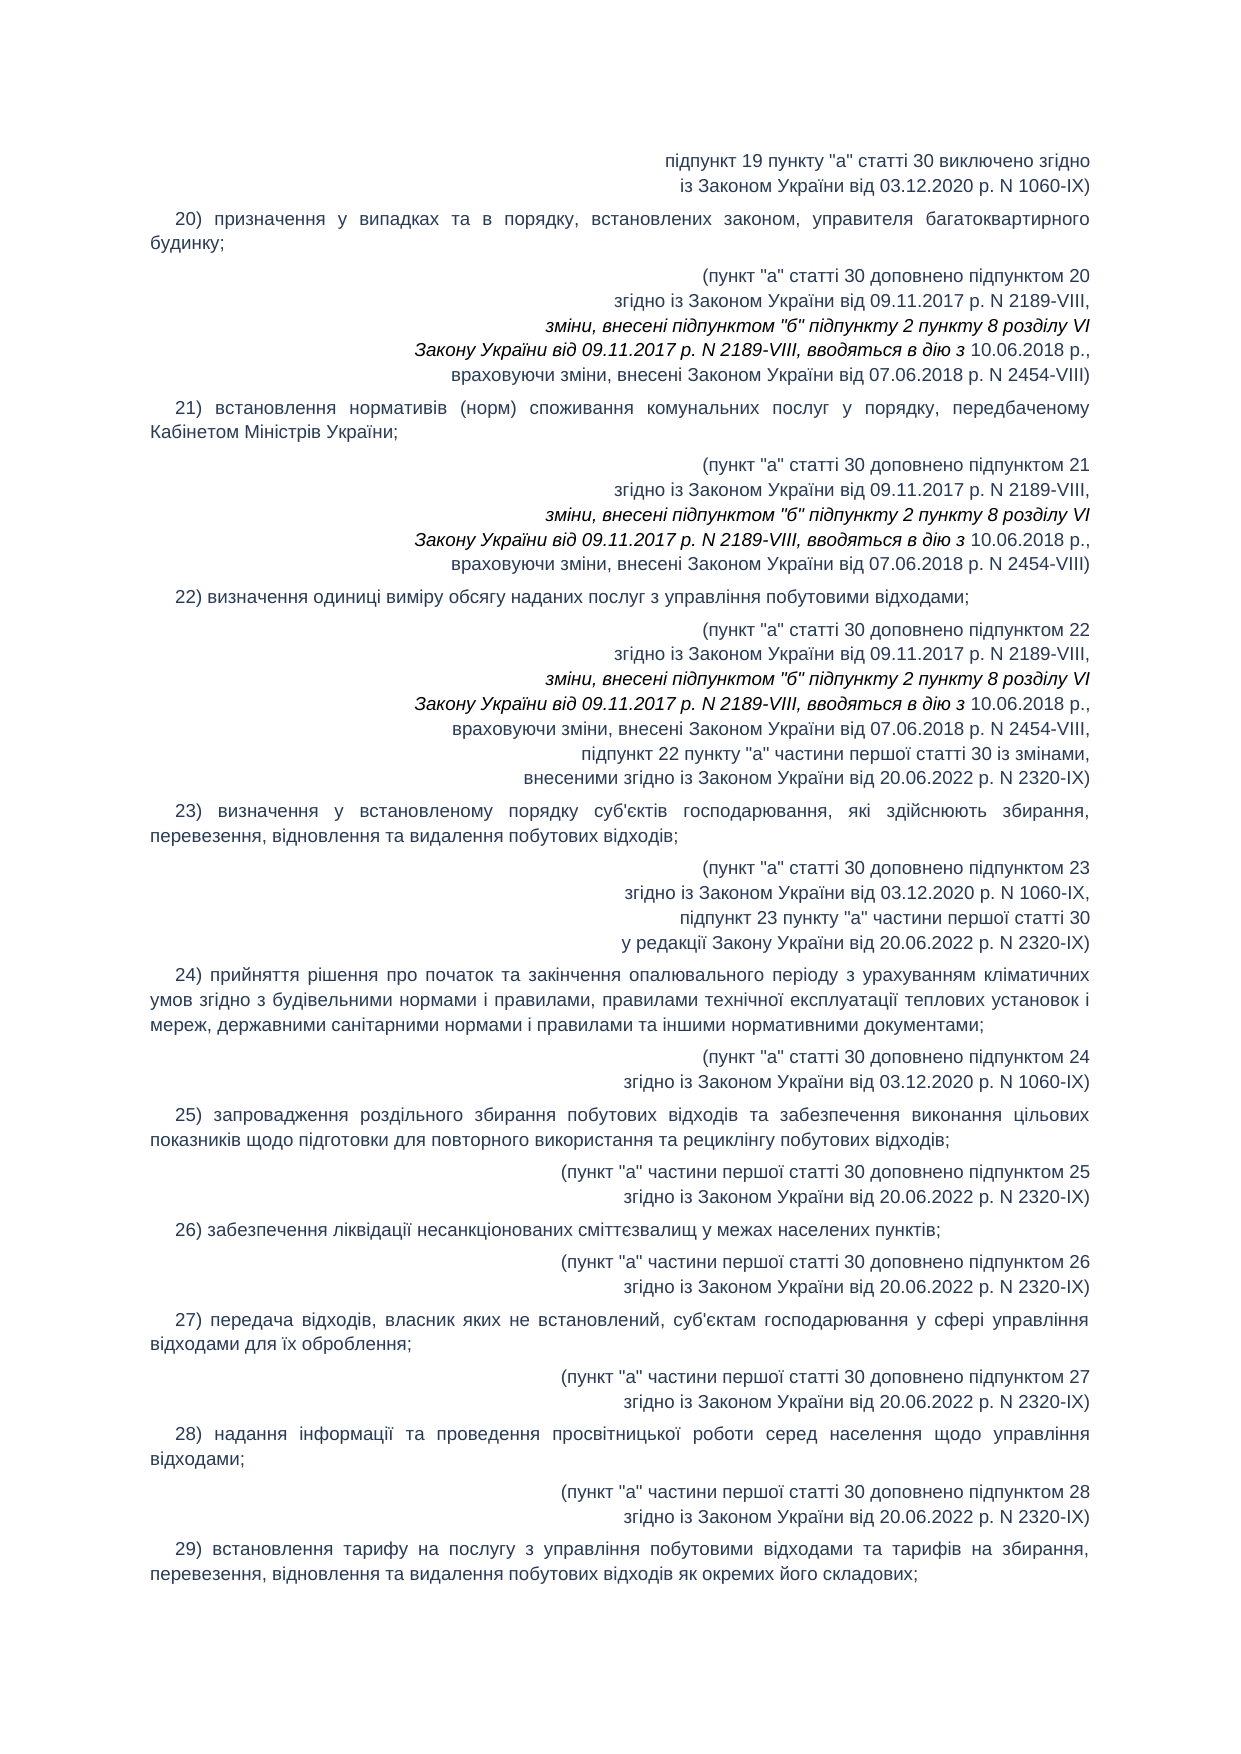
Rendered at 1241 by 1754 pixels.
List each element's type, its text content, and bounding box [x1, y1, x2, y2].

text 29) встановлення тарифу на послугу з управління побутовими відходами та тарифів на збирання, перевезення, відновлення та видалення побутових відходів як окремих його складових; [150, 1538, 1090, 1584]
text (пункт "а" частини першої статті 30 доповнено підпунктом 28 згідно із Законом України від 20.06.2022 р. N 2320-IX) [150, 1481, 1090, 1527]
text 27) передача відходів, власник яких не встановлений, суб'єктам господарювання у сфері управління відходами для їх оброблення; [150, 1308, 1090, 1355]
text 21) встановлення нормативів (норм) споживання комунальних послуг у порядку, передбаченому Кабінетом Міністрів України; [150, 397, 1090, 443]
text (пункт "а" статті 30 доповнено підпунктом 23 згідно із Законом України від 03.12.2020 р. N 1060-IX, підпункт 23 пункту "а" частини першої статті 30 у редакції Закону України від 20.06.2022 р. N 2320-IX) [150, 857, 1090, 953]
text 20) призначення у випадках та в порядку, встановлених законом, управителя багатоквартирного будинку; [150, 207, 1090, 254]
text (пункт "а" статті 30 доповнено підпунктом 20 згідно із Законом України від 09.11.2017 р. N 2189-VIII, зміни, внесені підпунктом "б" підпункту 2 пункту 8 розділу VI Закону України від 09.11.2017 р. N 2189-VIII, вводяться в дію з 10.06.2018 р., враховуючи зміни, внесені Законом України від 07.06.2018 р. N 2454-VIII) [150, 265, 1090, 386]
text 22) визначення одиниці виміру обсягу наданих послуг з управління побутовими відходами; [150, 586, 1090, 607]
text (пункт "а" статті 30 доповнено підпунктом 21 згідно із Законом України від 09.11.2017 р. N 2189-VIII, зміни, внесені підпунктом "б" підпункту 2 пункту 8 розділу VI Закону України від 09.11.2017 р. N 2189-VIII, вводяться в дію з 10.06.2018 р., враховуючи зміни, внесені Законом України від 07.06.2018 р. N 2454-VIII) [150, 454, 1090, 575]
text 26) забезпечення ліквідації несанкціонованих сміттєзвалищ у межах населених пунктів; [150, 1218, 1090, 1240]
text 23) визначення у встановленому порядку суб'єктів господарювання, які здійснюють збирання, перевезення, відновлення та видалення побутових відходів; [150, 800, 1090, 846]
text 25) запровадження роздільного збирання побутових відходів та забезпечення виконання цільових показників щодо підготовки для повторного використання та рециклінгу побутових відходів; [150, 1104, 1090, 1150]
text 24) прийняття рішення про початок та закінчення опалювального періоду з урахуванням кліматичних умов згідно з будівельними нормами і правилами, правилами технічної експлуатації теплових установок і мереж, державними санітарними нормами і правилами та іншими нормативними документами; [150, 964, 1090, 1035]
text (пункт "а" статті 30 доповнено підпунктом 24 згідно із Законом України від 03.12.2020 р. N 1060-IX) [150, 1046, 1090, 1093]
text 28) надання інформації та проведення просвітницької роботи серед населення щодо управління відходами; [150, 1423, 1090, 1469]
text (пункт "а" частини першої статті 30 доповнено підпунктом 27 згідно із Законом України від 20.06.2022 р. N 2320-IX) [150, 1366, 1090, 1412]
text (пункт "а" статті 30 доповнено підпунктом 22 згідно із Законом України від 09.11.2017 р. N 2189-VIII, зміни, внесені підпунктом "б" підпункту 2 пункту 8 розділу VI Закону України від 09.11.2017 р. N 2189-VIII, вводяться в дію з 10.06.2018 р., враховуючи зміни, внесені Законом України від 07.06.2018 р. N 2454-VIII, підпункт 22 пункту "а" частини першої статті 30 із змінами, внесеними згідно із Законом України від 20.06.2022 р. N 2320-IX) [150, 618, 1090, 789]
text (пункт "а" частини першої статті 30 доповнено підпунктом 26 згідно із Законом України від 20.06.2022 р. N 2320-IX) [150, 1251, 1090, 1297]
text (пункт "а" частини першої статті 30 доповнено підпунктом 25 згідно із Законом України від 20.06.2022 р. N 2320-IX) [150, 1161, 1090, 1207]
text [150, 150, 1090, 196]
